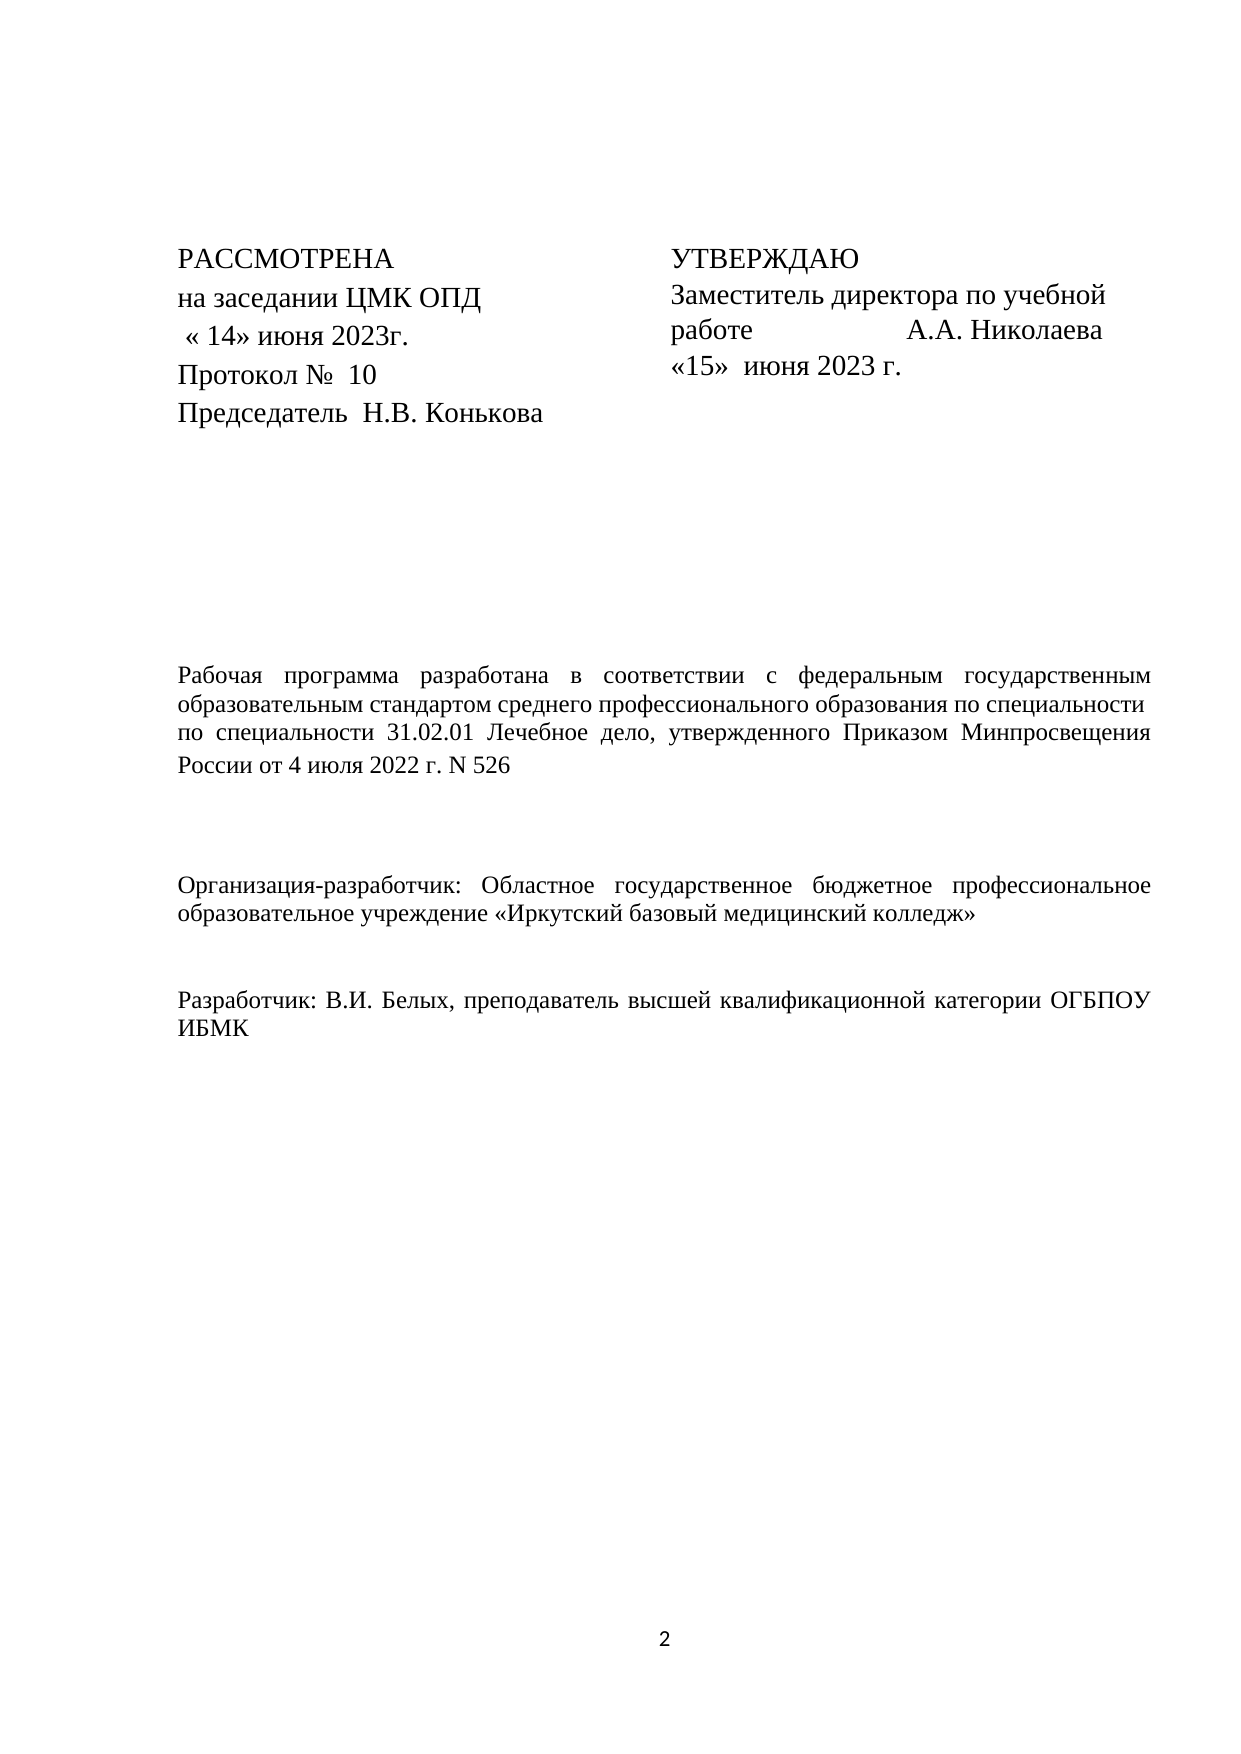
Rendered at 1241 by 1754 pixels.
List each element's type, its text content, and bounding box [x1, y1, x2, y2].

text Организация-разработчик: Областное государственное бюджетное профессиональное образовательное учреждение «Иркутский базовый медицинский колледж» [177, 870, 1152, 927]
table_header РАССМОТРЕНА на заседании ЦМК ОПД « 14» июня 2023г. Протокол № 10 Председатель Н.В. Конькова [166, 241, 659, 511]
text по специальности 31.02.01 Лечебное дело, утвержденного Приказом Минпросвещения России от 4 июля 2022 г. N 526 [177, 717, 1152, 779]
text Разработчик: В.И. Белых, преподаватель высшей квалификационной категории ОГБПОУ ИБМК [177, 985, 1152, 1042]
table_header УТВЕРЖДАЮ Заместитель директора по учебной работе А.А. Николаева «15» июня 2023 г. [659, 241, 1163, 511]
text Рабочая программа разработана в соответствии с федеральным государственным образовательным стандартом среднего профессионального образования по специальности [177, 660, 1152, 717]
